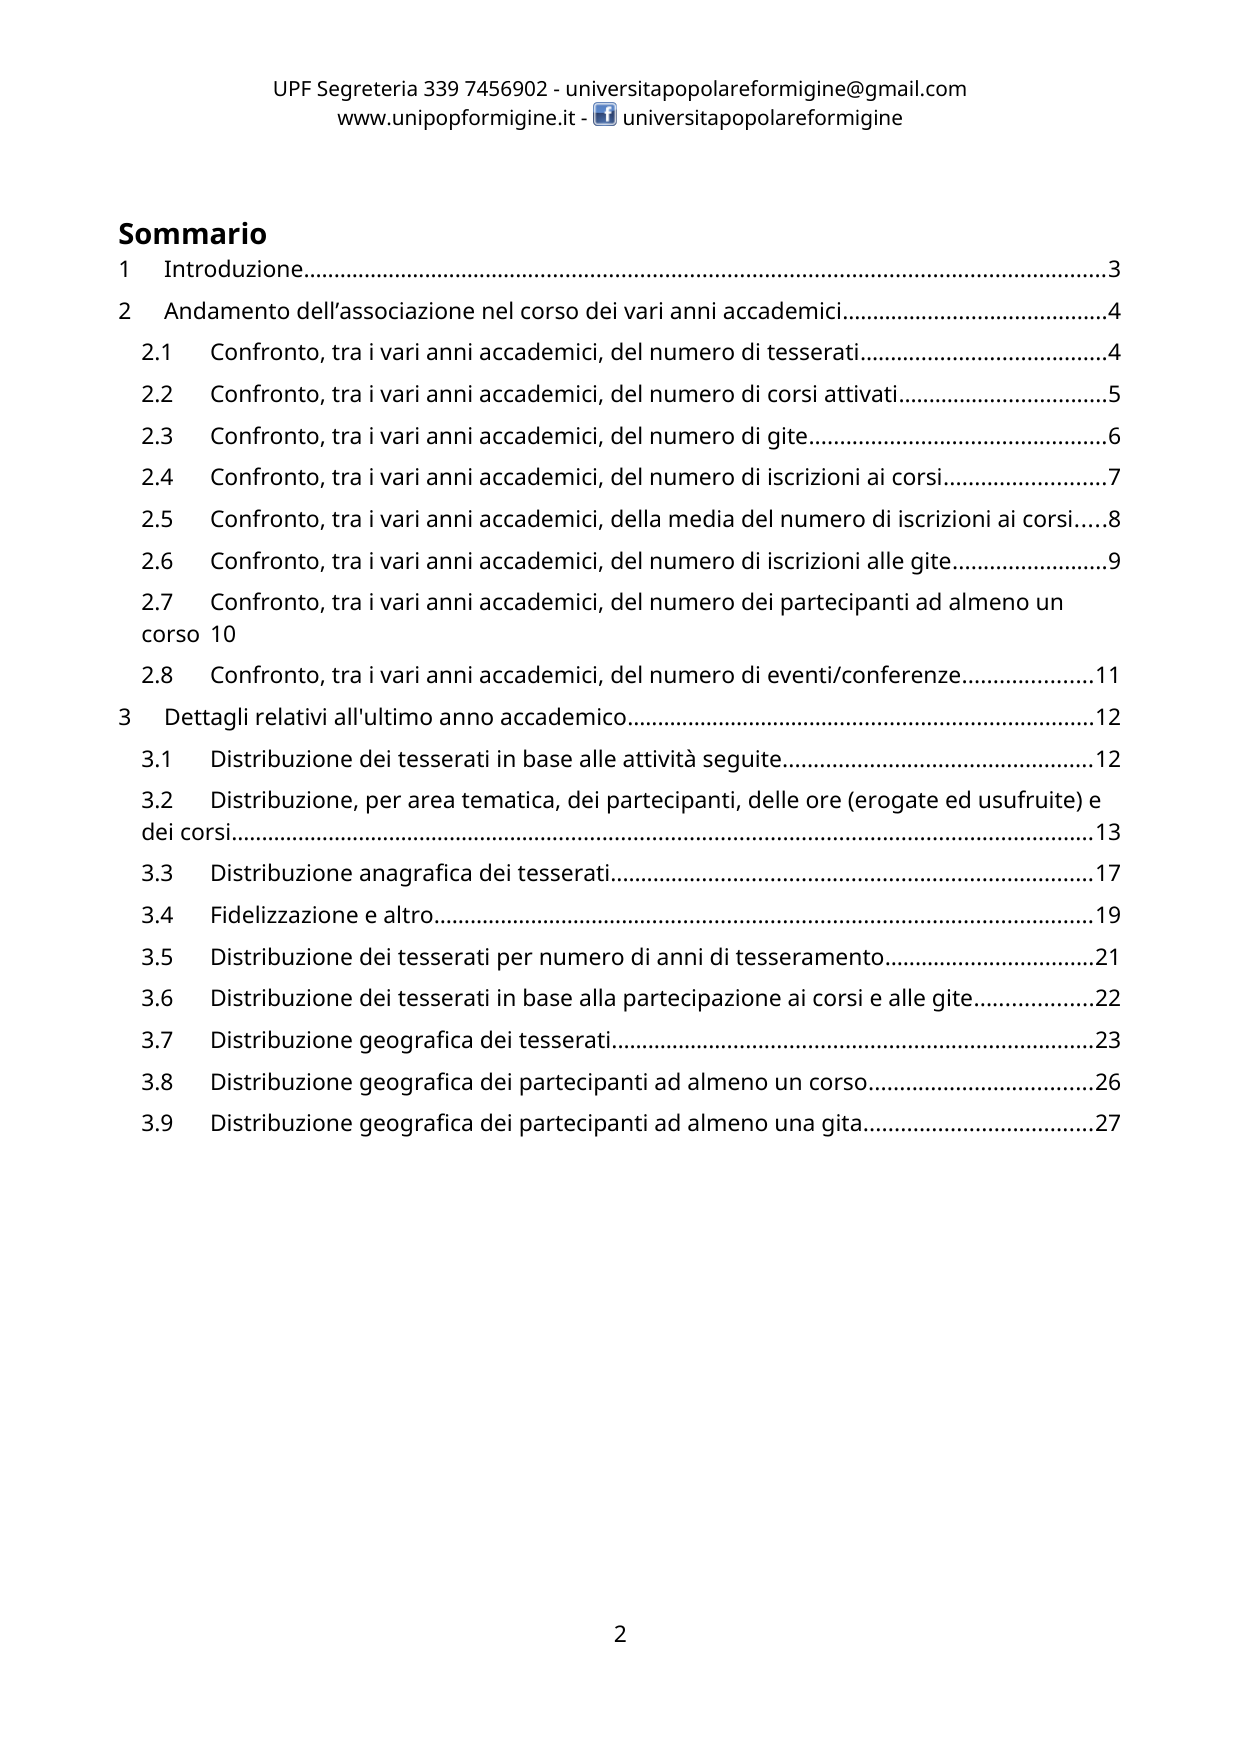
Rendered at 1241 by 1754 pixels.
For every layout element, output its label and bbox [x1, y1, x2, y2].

picture [593, 102, 617, 126]
